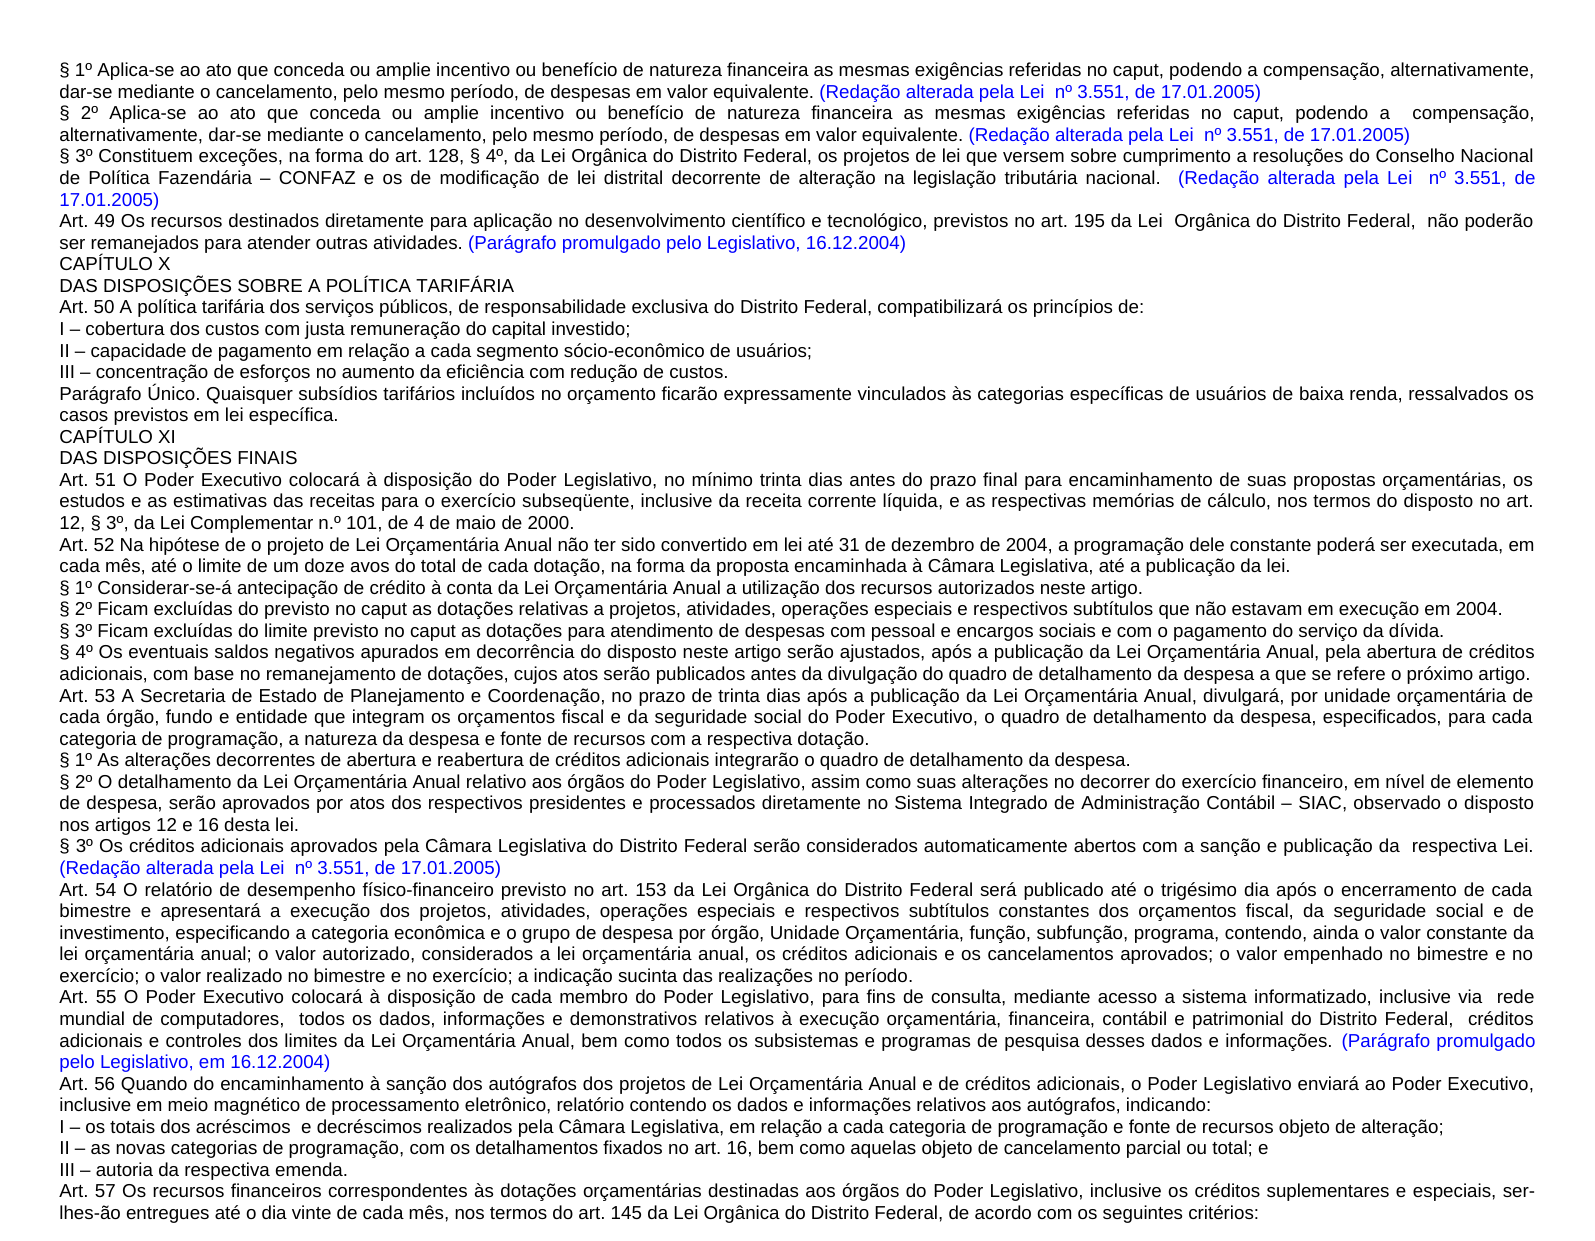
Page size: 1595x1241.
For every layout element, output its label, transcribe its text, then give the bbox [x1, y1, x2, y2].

text II – as novas categorias de programação, com os detalhamentos fixados no art. 16, bem como aquelas objeto de cancelamento parcial ou total; e [59, 1137, 1535, 1159]
text § 3º Constituem exceções, na forma do art. 128, § 4º, da Lei Orgânica do Distrito Federal, os projetos de lei que versem sobre cumprimento a resoluções do Conselho Nacional de Política Fazendária – CONFAZ e os de modificação de lei distrital decorrente de alteração na legislação tributária nacional. (Redação alterada pela Lei nº 3.551, de 17.01.2005) [59, 145, 1535, 210]
text I – cobertura dos custos com justa remuneração do capital investido; [59, 318, 1535, 339]
text § 3º Os créditos adicionais aprovados pela Câmara Legislativa do Distrito Federal serão considerados automaticamente abertos com a sanção e publicação da respectiva Lei. (Redação alterada pela Lei nº 3.551, de 17.01.2005) [59, 835, 1535, 878]
text DAS DISPOSIÇÕES SOBRE A POLÍTICA TARIFÁRIA [59, 275, 1535, 296]
text Art. 50 A política tarifária dos serviços públicos, de responsabilidade exclusiva do Distrito Federal, compatibilizará os princípios de: [59, 296, 1535, 318]
text II – capacidade de pagamento em relação a cada segmento sócio-econômico de usuários; [59, 339, 1535, 361]
text Art. 55 O Poder Executivo colocará à disposição de cada membro do Poder Legislativo, para fins de consulta, mediante acesso a sistema informatizado, inclusive via rede mundial de computadores, todos os dados, informações e demonstrativos relativos à execução orçamentária, financeira, contábil e patrimonial do Distrito Federal, créditos adicionais e controles dos limites da Lei Orçamentária Anual, bem como todos os subsistemas e programas de pesquisa desses dados e informações. (Parágrafo promulgado pelo Legislativo, em 16.12.2004) [59, 986, 1535, 1072]
text Art. 56 Quando do encaminhamento à sanção dos autógrafos dos projetos de Lei Orçamentária Anual e de créditos adicionais, o Poder Legislativo enviará ao Poder Executivo, inclusive em meio magnético de processamento eletrônico, relatório contendo os dados e informações relativos aos autógrafos, indicando: [59, 1072, 1535, 1116]
text § 1º As alterações decorrentes de abertura e reabertura de créditos adicionais integrarão o quadro de detalhamento da despesa. [59, 749, 1535, 771]
text Art. 57 Os recursos financeiros correspondentes às dotações orçamentárias destinadas aos órgãos do Poder Legislativo, inclusive os créditos suplementares e especiais, ser-lhes-ão entregues até o dia vinte de cada mês, nos termos do art. 145 da Lei Orgânica do Distrito Federal, de acordo com os seguintes critérios: [59, 1180, 1535, 1223]
text § 4º Os eventuais saldos negativos apurados em decorrência do disposto neste artigo serão ajustados, após a publicação da Lei Orçamentária Anual, pela abertura de créditos adicionais, com base no remanejamento de dotações, cujos atos serão publicados antes da divulgação do quadro de detalhamento da despesa a que se refere o próximo artigo. [59, 641, 1535, 684]
text § 2º Aplica-se ao ato que conceda ou amplie incentivo ou benefício de natureza financeira as mesmas exigências referidas no caput, podendo a compensação, alternativamente, dar-se mediante o cancelamento, pelo mesmo período, de despesas em valor equivalente. (Redação alterada pela Lei nº 3.551, de 17.01.2005) [59, 102, 1535, 145]
text Art. 51 O Poder Executivo colocará à disposição do Poder Legislativo, no mínimo trinta dias antes do prazo final para encaminhamento de suas propostas orçamentárias, os estudos e as estimativas das receitas para o exercício subseqüente, inclusive da receita corrente líquida, e as respectivas memórias de cálculo, nos termos do disposto no art. 12, § 3º, da Lei Complementar n.º 101, de 4 de maio de 2000. [59, 469, 1535, 533]
text Art. 49 Os recursos destinados diretamente para aplicação no desenvolvimento científico e tecnológico, previstos no art. 195 da Lei Orgânica do Distrito Federal, não poderão ser remanejados para atender outras atividades. (Parágrafo promulgado pelo Legislativo, 16.12.2004) [59, 210, 1535, 253]
text Art. 53 A Secretaria de Estado de Planejamento e Coordenação, no prazo de trinta dias após a publicação da Lei Orçamentária Anual, divulgará, por unidade orçamentária de cada órgão, fundo e entidade que integram os orçamentos fiscal e da seguridade social do Poder Executivo, o quadro de detalhamento da despesa, especificados, para cada categoria de programação, a natureza da despesa e fonte de recursos com a respectiva dotação. [59, 684, 1535, 749]
text § 1º Considerar-se-á antecipação de crédito à conta da Lei Orçamentária Anual a utilização dos recursos autorizados neste artigo. [59, 577, 1535, 598]
text § 2º Ficam excluídas do previsto no caput as dotações relativas a projetos, atividades, operações especiais e respectivos subtítulos que não estavam em execução em 2004. [59, 598, 1535, 620]
text DAS DISPOSIÇÕES FINAIS [59, 447, 1535, 469]
text CAPÍTULO XI [59, 426, 1535, 447]
text § 1º Aplica-se ao ato que conceda ou amplie incentivo ou benefício de natureza financeira as mesmas exigências referidas no caput, podendo a compensação, alternativamente, dar-se mediante o cancelamento, pelo mesmo período, de despesas em valor equivalente. (Redação alterada pela Lei nº 3.551, de 17.01.2005) [59, 59, 1535, 102]
text Parágrafo Único. Quaisquer subsídios tarifários incluídos no orçamento ficarão expressamente vinculados às categorias específicas de usuários de baixa renda, ressalvados os casos previstos em lei específica. [59, 382, 1535, 426]
text I – os totais dos acréscimos e decréscimos realizados pela Câmara Legislativa, em relação a cada categoria de programação e fonte de recursos objeto de alteração; [59, 1116, 1535, 1137]
text CAPÍTULO X [59, 253, 1535, 275]
text § 3º Ficam excluídas do limite previsto no caput as dotações para atendimento de despesas com pessoal e encargos sociais e com o pagamento do serviço da dívida. [59, 620, 1535, 641]
text III – autoria da respectiva emenda. [59, 1159, 1535, 1180]
text Art. 52 Na hipótese de o projeto de Lei Orçamentária Anual não ter sido convertido em lei até 31 de dezembro de 2004, a programação dele constante poderá ser executada, em cada mês, até o limite de um doze avos do total de cada dotação, na forma da proposta encaminhada à Câmara Legislativa, até a publicação da lei. [59, 533, 1535, 577]
text Art. 54 O relatório de desempenho físico-financeiro previsto no art. 153 da Lei Orgânica do Distrito Federal será publicado até o trigésimo dia após o encerramento de cada bimestre e apresentará a execução dos projetos, atividades, operações especiais e respectivos subtítulos constantes dos orçamentos fiscal, da seguridade social e de investimento, especificando a categoria econômica e o grupo de despesa por órgão, Unidade Orçamentária, função, subfunção, programa, contendo, ainda o valor constante da lei orçamentária anual; o valor autorizado, considerados a lei orçamentária anual, os créditos adicionais e os cancelamentos aprovados; o valor empenhado no bimestre e no exercício; o valor realizado no bimestre e no exercício; a indicação sucinta das realizações no período. [59, 878, 1535, 986]
text III – concentração de esforços no aumento da eficiência com redução de custos. [59, 361, 1535, 382]
text § 2º O detalhamento da Lei Orçamentária Anual relativo aos órgãos do Poder Legislativo, assim como suas alterações no decorrer do exercício financeiro, em nível de elemento de despesa, serão aprovados por atos dos respectivos presidentes e processados diretamente no Sistema Integrado de Administração Contábil – SIAC, observado o disposto nos artigos 12 e 16 desta lei. [59, 771, 1535, 835]
